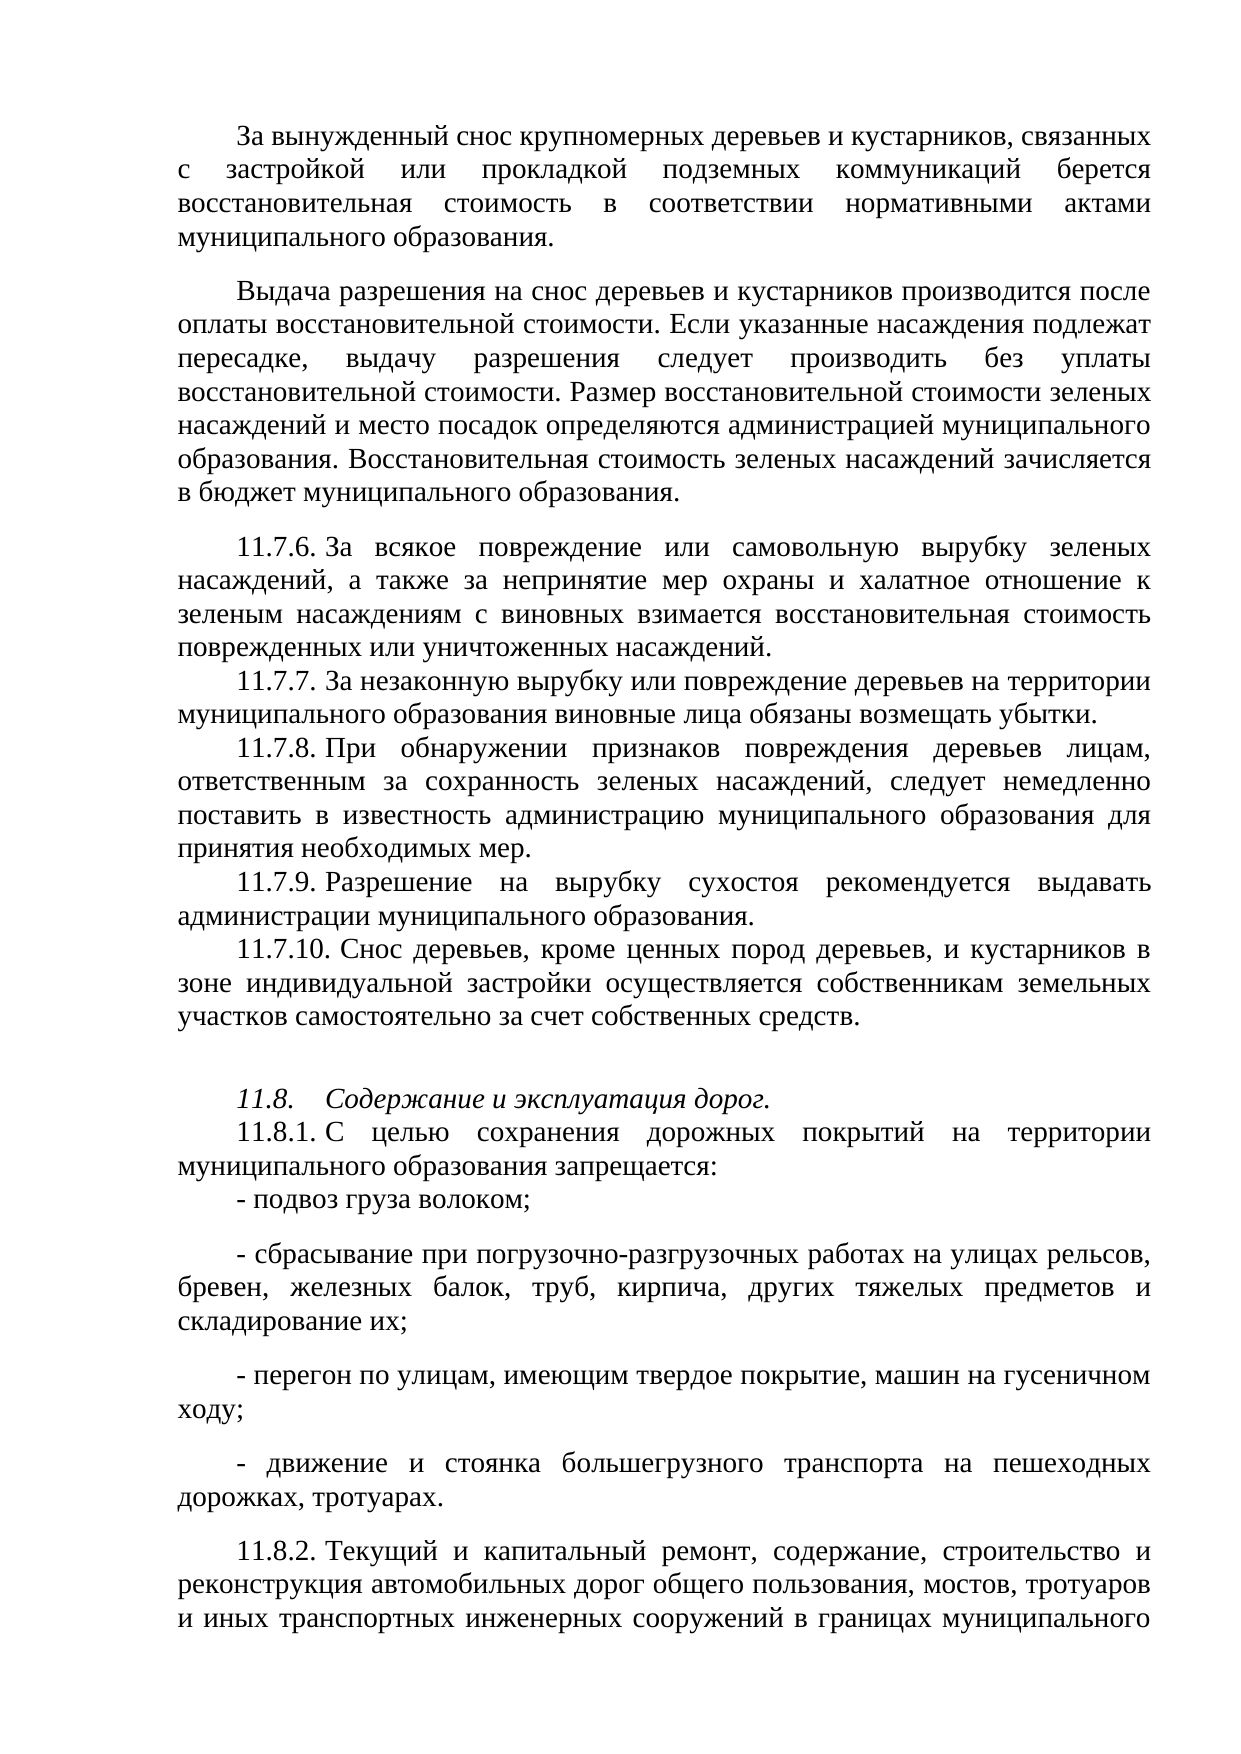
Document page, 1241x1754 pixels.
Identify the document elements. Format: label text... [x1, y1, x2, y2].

list Снос деревьев, кроме ценных пород деревьев, и кустарников в зоне индивидуальной застройки осуществляется собственникам земельных участков самостоятельно за счет собственных средств. [177, 931, 1152, 1032]
list С целью сохранения дорожных покрытий на территории муниципального образования запрещается: [177, 1114, 1152, 1181]
text За вынужденный снос крупномерных деревьев и кустарников, связанных с застройкой или прокладкой подземных коммуникаций берется восстановительная стоимость в соответствии нормативными актами муниципального образования. [177, 118, 1152, 252]
text Выдача разрешения на снос деревьев и кустарников производится после оплаты восстановительной стоимости. Если указанные насаждения подлежат пересадке, выдачу разрешения следует производить без уплаты восстановительной стоимости. Размер восстановительной стоимости зеленых насаждений и место посадок определяются администрацией муниципального образования. Восстановительная стоимость зеленых насаждений зачисляется в бюджет муниципального образования. [177, 273, 1152, 508]
text - подвоз груза волоком; [177, 1181, 1152, 1215]
text - движение и стоянка большегрузного транспорта на пешеходных дорожках, тротуарах. [177, 1445, 1152, 1512]
list За всякое повреждение или самовольную вырубку зеленых насаждений, а также за непринятие мер охраны и халатное отношение к зеленым насаждениям с виновных взимается восстановительная стоимость поврежденных или уничтоженных насаждений. [177, 529, 1152, 663]
text - сбрасывание при погрузочно-разгрузочных работах на улицах рельсов, бревен, железных балок, труб, кирпича, других тяжелых предметов и складирование их; [177, 1236, 1152, 1336]
list Разрешение на вырубку сухостоя рекомендуется выдавать администрации муниципального образования. [177, 864, 1152, 931]
list Содержание и эксплуатация дорог. [177, 1081, 1152, 1114]
list При обнаружении признаков повреждения деревьев лицам, ответственным за сохранность зеленых насаждений, следует немедленно поставить в известность администрацию муниципального образования для принятия необходимых мер. [177, 730, 1152, 864]
text - перегон по улицам, имеющим твердое покрытие, машин на гусеничном ходу; [177, 1357, 1152, 1424]
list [177, 1533, 1152, 1634]
list За незаконную вырубку или повреждение деревьев на территории муниципального образования виновные лица обязаны возмещать убытки. [177, 663, 1152, 730]
